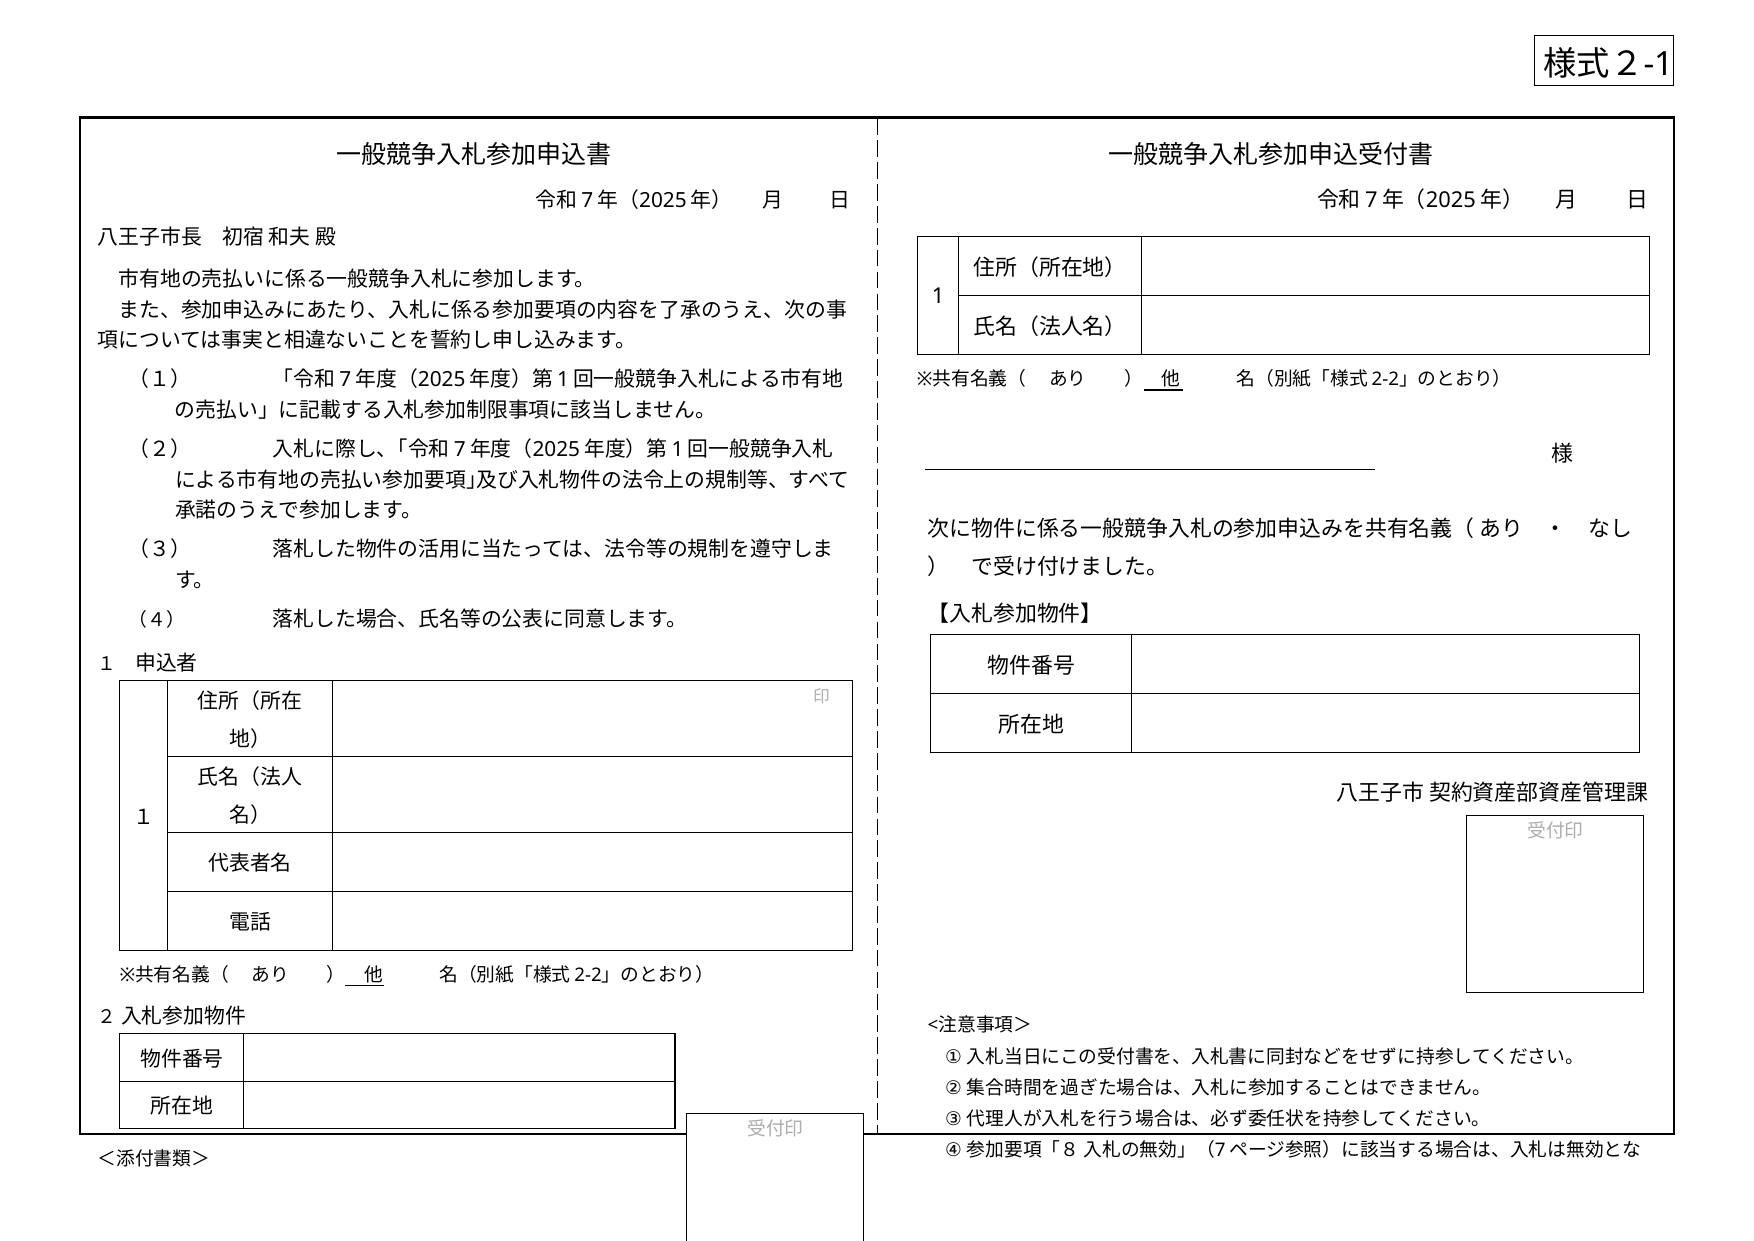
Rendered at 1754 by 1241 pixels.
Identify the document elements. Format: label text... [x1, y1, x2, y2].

table_header 一般競争入札参加申込受付書 令和7年（2025年） 月 日 ※共有名義（ あり ） 他 名（別紙「様式2-2」のとおり） 様 次に物件に係る一般競争入札の参加申込みを共有名義（ あり ・ なし ） で受け付けました。 【入札参加物件】 八王子市 契約資産部資産管理課 <注意事項＞ 入札当日にこの受付書を、入札書に同封などをせずに持参してください。 集合時間を過ぎた場合は、入札に参加することはできません。 代理人が入札を行う場合は、必ず委任状を持参してください。 参加要項「８ 入札の無効」（7ページ参照）に該当する場合は、入札は無効となります。 [877, 119, 1673, 1133]
table_header 一般競争入札参加申込書 令和7年（2025年） 月 日 八王子市長 初宿 和夫 殿 市有地の売払いに係る一般競争入札に参加します。 また、参加申込みにあたり、入札に係る参加要項の内容を了承のうえ、次の事項については事実と相違ないことを誓約し申し込みます。 「令和7年度（2025年度）第1回一般競争入札による市有地の売払い」に記載する入札参加制限事項に該当しません。 入札に際し、｢令和7年度（2025年度）第1回一般競争入札による市有地の売払い参加要項｣及び入札物件の法令上の規制等、すべて承諾のうえで参加します。 落札した物件の活用に当たっては、法令等の規制を遵守します。 落札した場合、氏名等の公表に同意します。 １ 申込者 ※共有名義（ あり ） 他 名（別紙「様式2-2」のとおり） ２ 入札参加物件 ＜添付書類＞ 印鑑登録証明書（発行から３か月以内のもの） 委任状（代理人が入札する場合） ※上記①・②を共有名義の場合は、共有者全員分提出してください。 [81, 119, 877, 1133]
